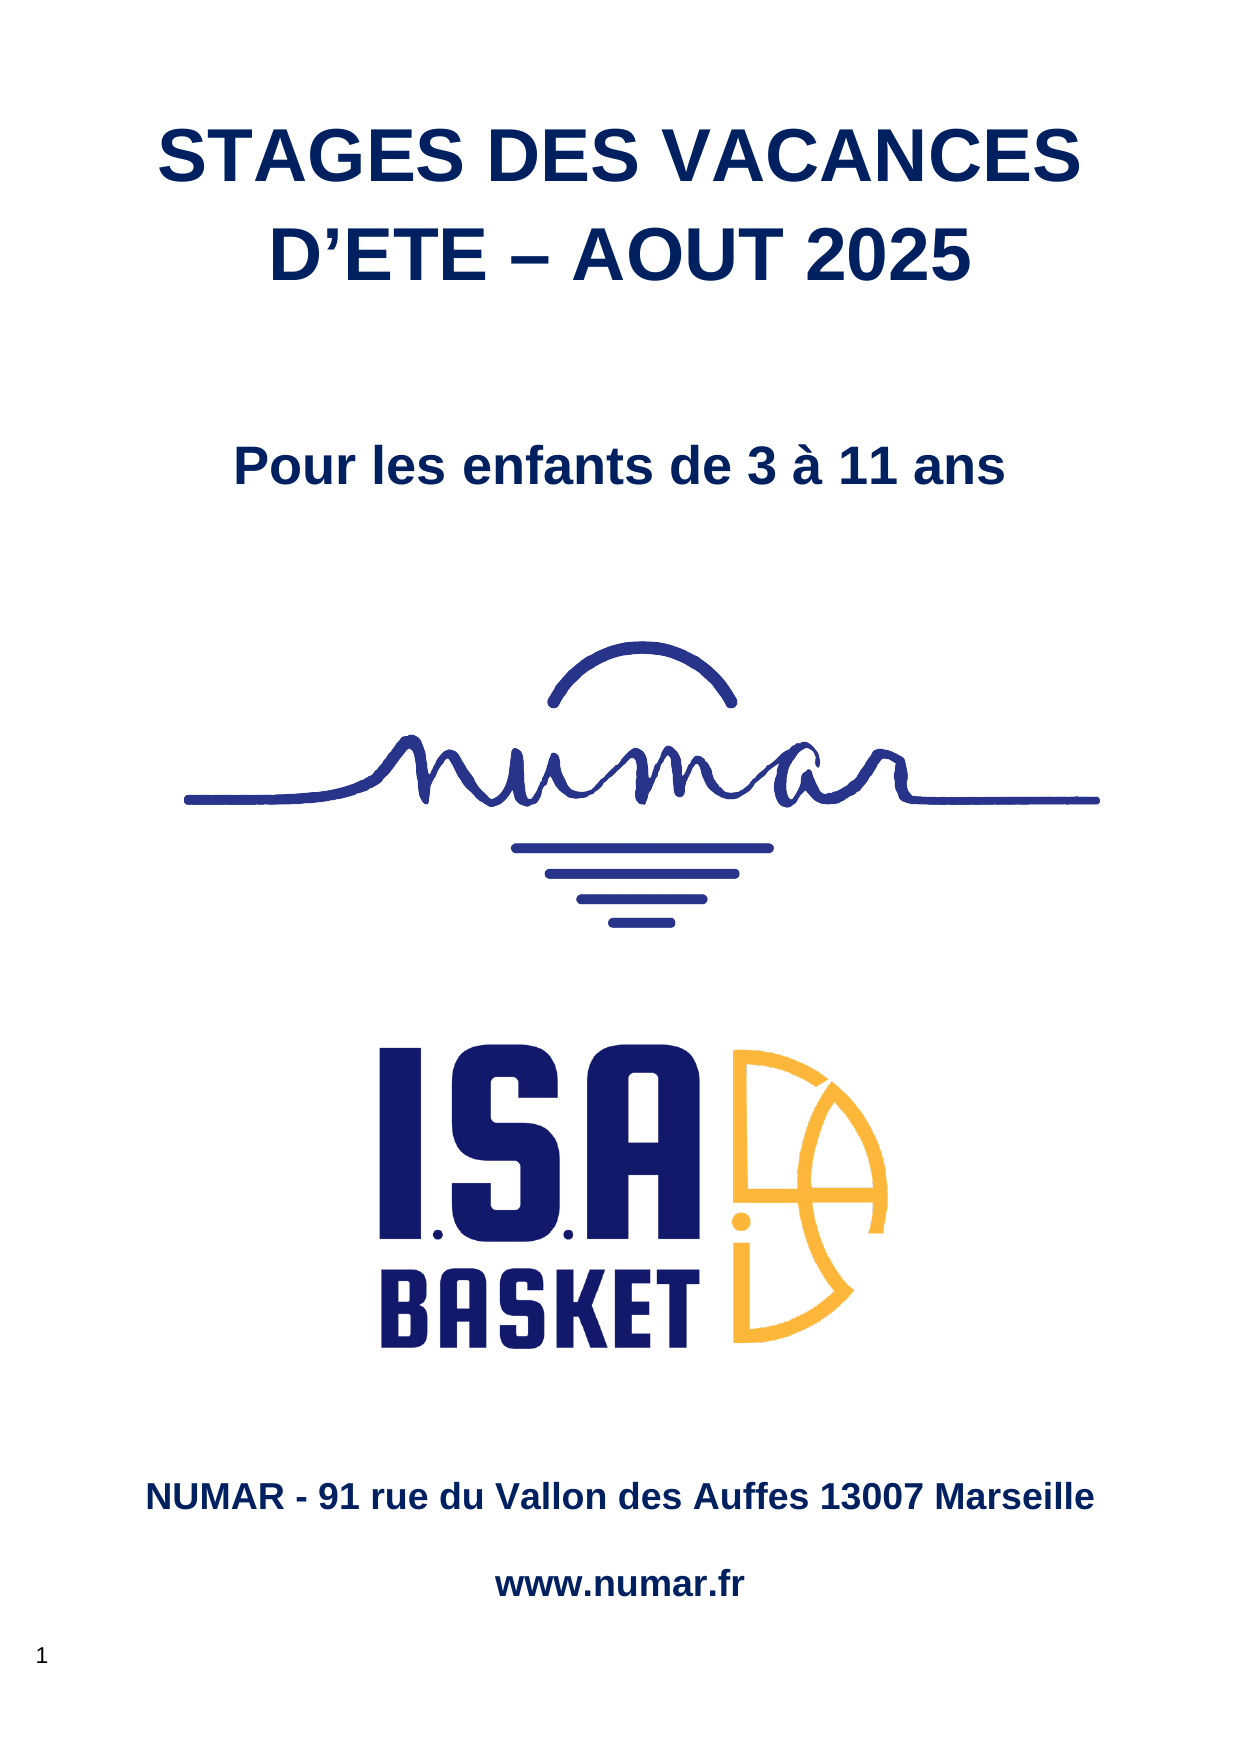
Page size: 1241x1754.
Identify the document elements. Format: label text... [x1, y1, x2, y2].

text www.numar.fr [83, 1561, 1157, 1604]
text STAGES DES VACANCES [35, 111, 1205, 197]
text D’ETE – AOUT 2025 [35, 210, 1205, 296]
text NUMAR - 91 rue du Vallon des Auffes 13007 Marseille [35, 1474, 1205, 1518]
picture [379, 1044, 888, 1349]
picture [117, 575, 1164, 995]
text Pour les enfants de 3 à 11 ans [35, 433, 1205, 496]
